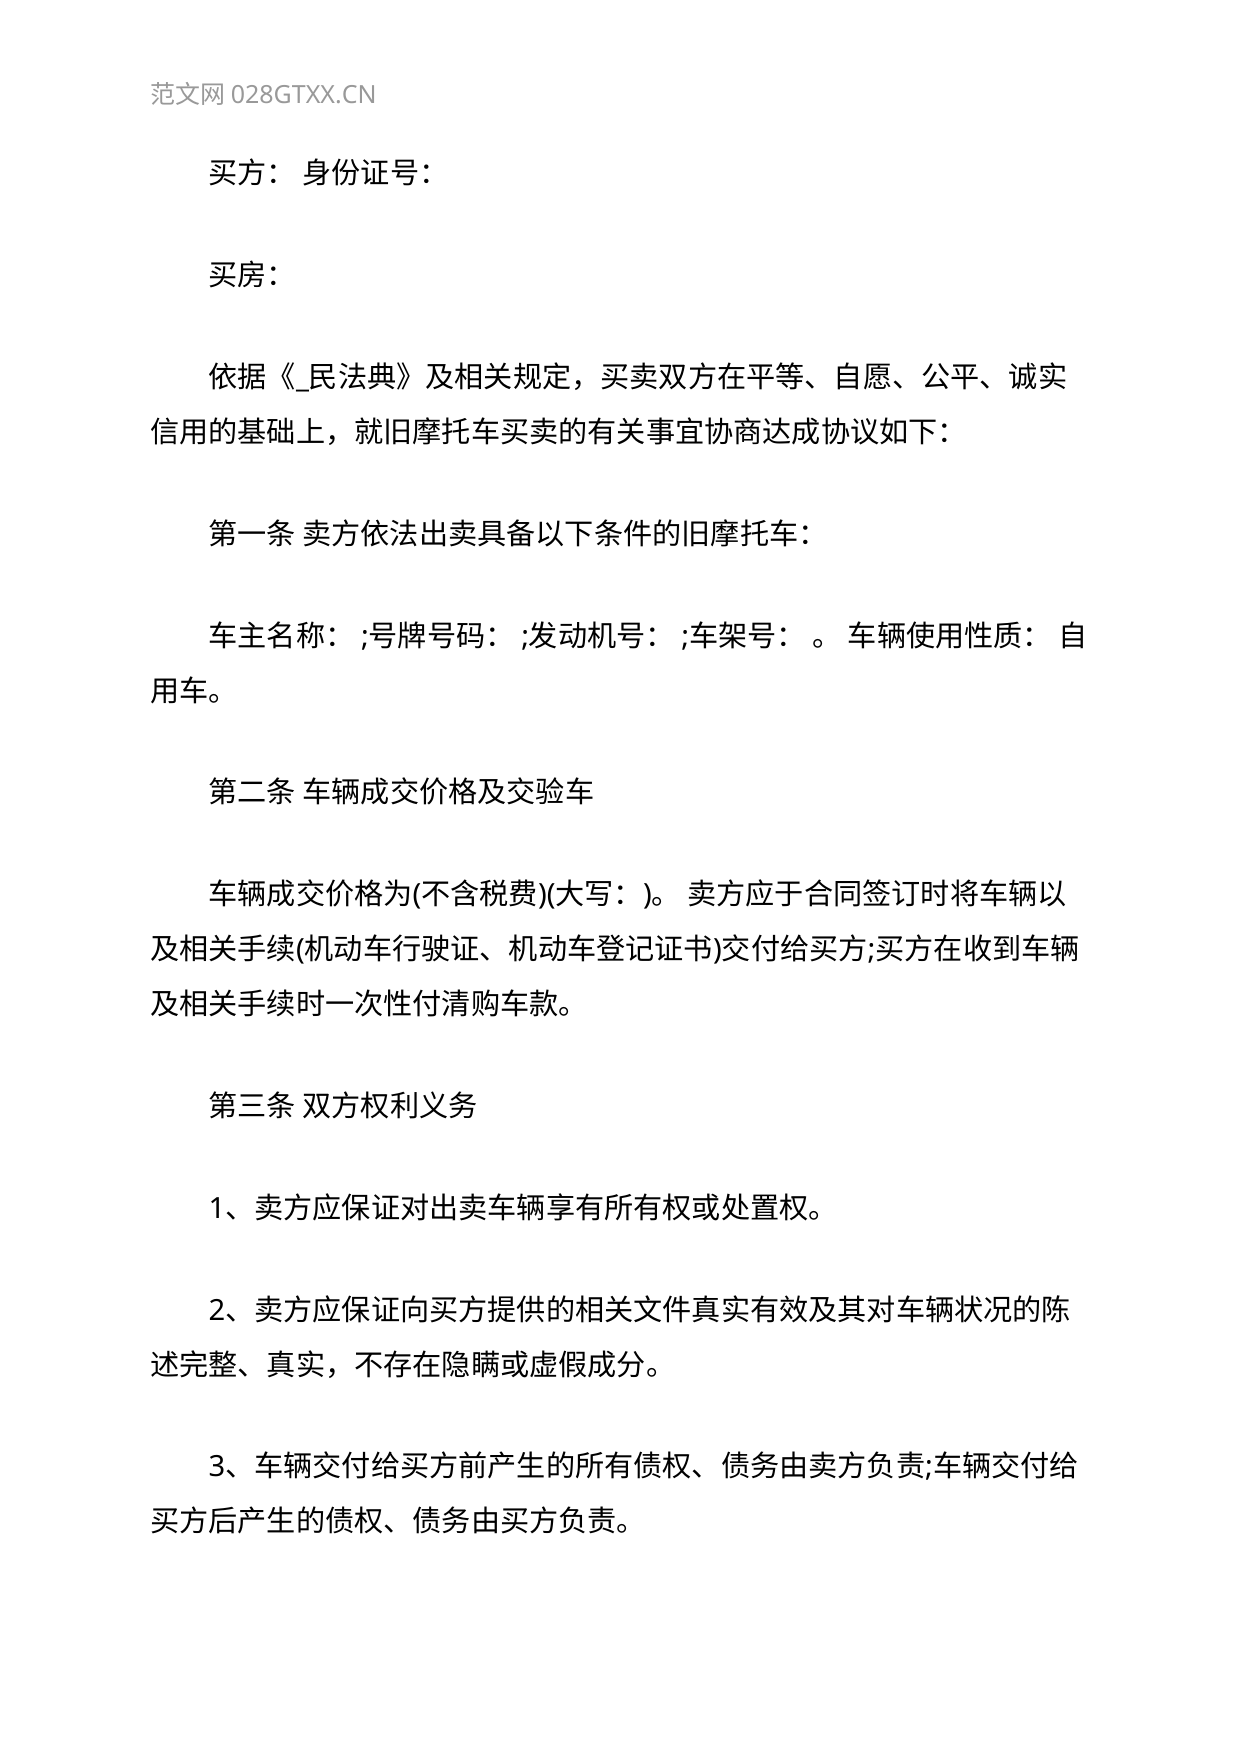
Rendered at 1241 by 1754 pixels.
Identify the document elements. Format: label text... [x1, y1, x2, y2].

text 1、卖方应保证对出卖车辆享有所有权或处置权。 [150, 1184, 1090, 1227]
text 车主名称： ;号牌号码： ;发动机号： ;车架号： 。 车辆使用性质： 自用车。 [150, 612, 1090, 709]
text 第二条 车辆成交价格及交验车 [150, 769, 1090, 811]
text 第三条 双方权利义务 [150, 1082, 1090, 1125]
text 买房： [150, 252, 1090, 294]
text 依据《_民法典》及相关规定，买卖双方在平等、自愿、公平、诚实信用的基础上，就旧摩托车买卖的有关事宜协商达成协议如下： [150, 353, 1090, 451]
text 买方： 身份证号： [150, 150, 1090, 192]
text 3、车辆交付给买方前产生的所有债权、债务由卖方负责;车辆交付给买方后产生的债权、债务由买方负责。 [150, 1443, 1090, 1540]
text 车辆成交价格为(不含税费)(大写：)。 卖方应于合同签订时将车辆以及相关手续(机动车行驶证、机动车登记证书)交付给买方;买方在收到车辆及相关手续时一次性付清购车款。 [150, 871, 1090, 1023]
text 2、卖方应保证向买方提供的相关文件真实有效及其对车辆状况的陈述完整、真实，不存在隐瞒或虚假成分。 [150, 1286, 1090, 1383]
text 第一条 卖方依法出卖具备以下条件的旧摩托车： [150, 510, 1090, 553]
